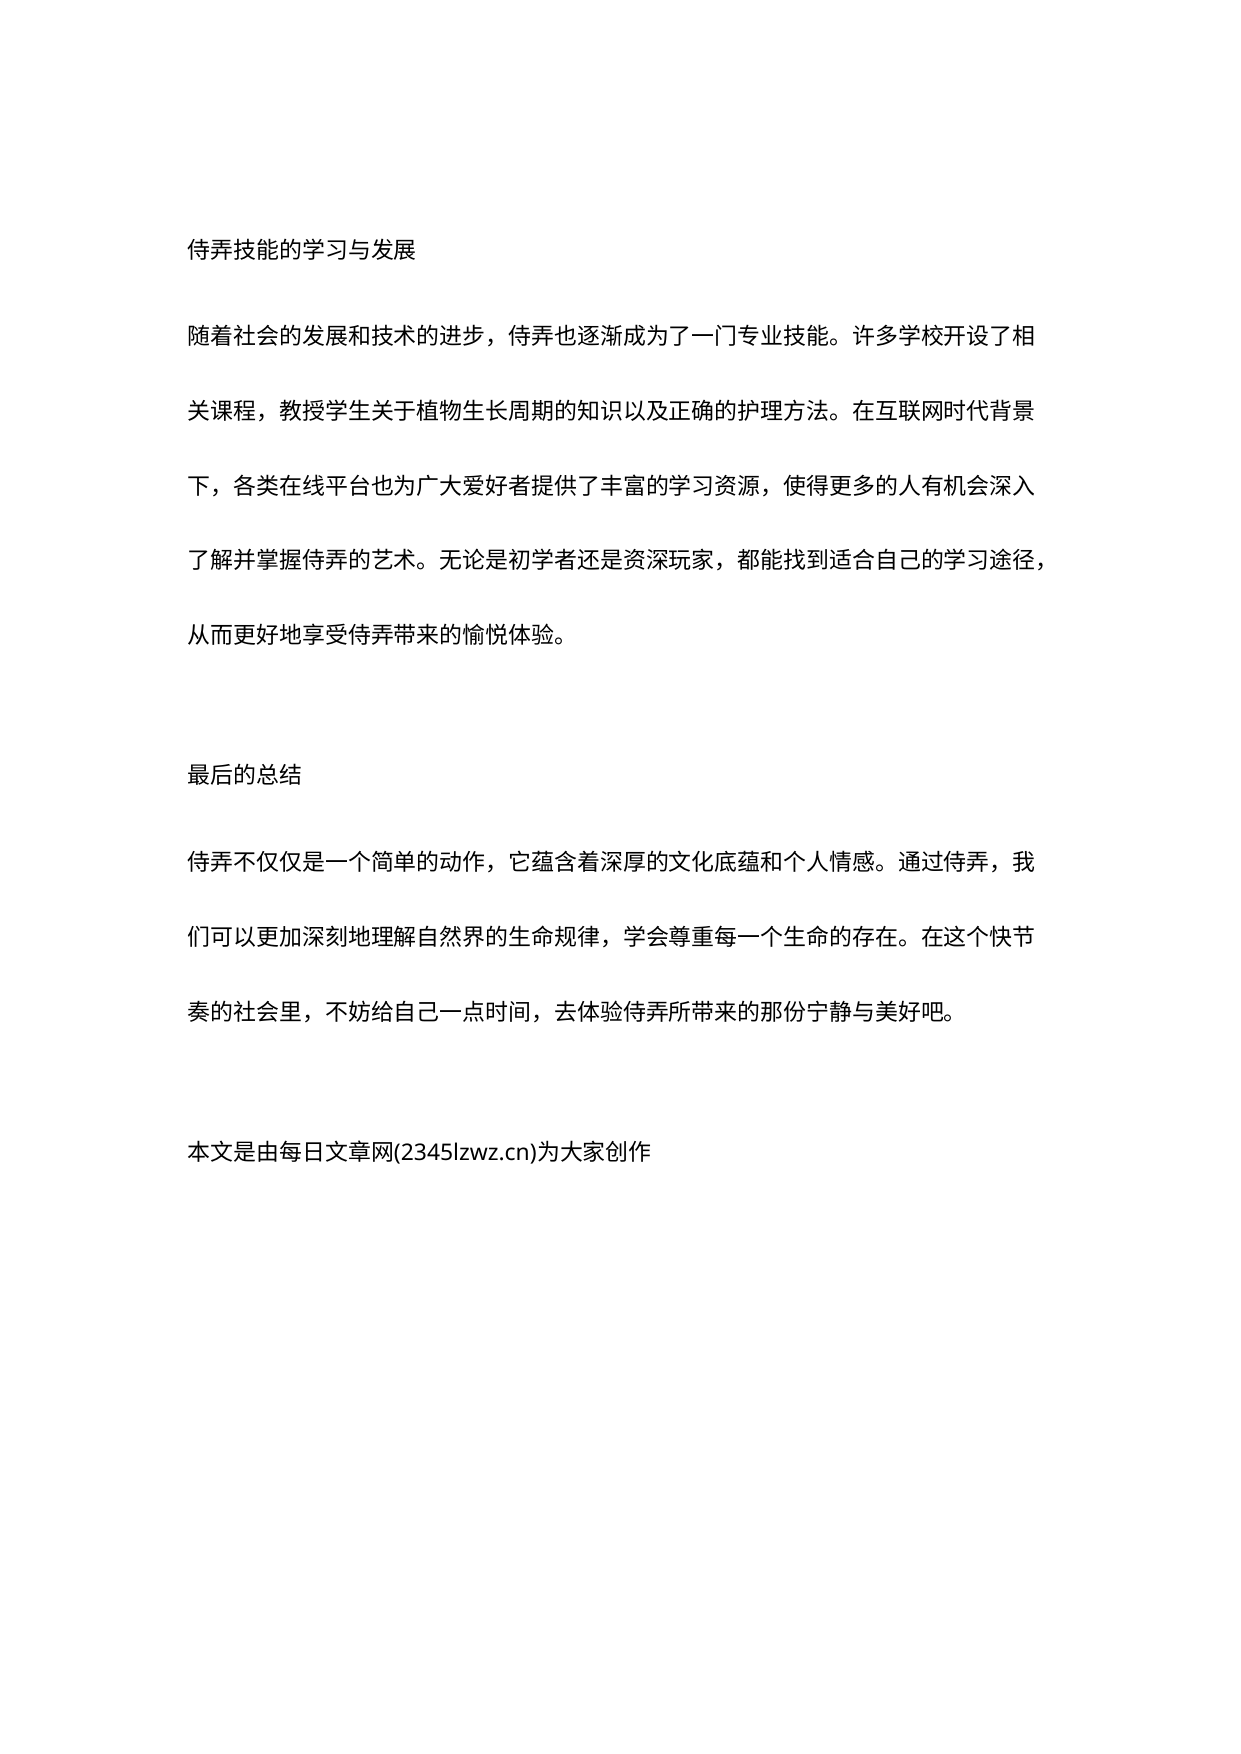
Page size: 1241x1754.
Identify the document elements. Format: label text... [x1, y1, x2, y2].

text 本文是由每日文章网(2345lzwz.cn)为大家创作 [187, 1118, 1053, 1183]
text 侍弄技能的学习与发展 [187, 216, 1053, 281]
text 随着社会的发展和技术的进步，侍弄也逐渐成为了一门专业技能。许多学校开设了相关课程，教授学生关于植物生长周期的知识以及正确的护理方法。在互联网时代背景下，各类在线平台也为广大爱好者提供了丰富的学习资源，使得更多的人有机会深入了解并掌握侍弄的艺术。无论是初学者还是资深玩家，都能找到适合自己的学习途径，从而更好地享受侍弄带来的愉悦体验。 [187, 302, 1053, 666]
text 侍弄不仅仅是一个简单的动作，它蕴含着深厚的文化底蕴和个人情感。通过侍弄，我们可以更加深刻地理解自然界的生命规律，学会尊重每一个生命的存在。在这个快节奏的社会里，不妨给自己一点时间，去体验侍弄所带来的那份宁静与美好吧。 [187, 828, 1053, 1042]
text 最后的总结 [187, 742, 1053, 807]
